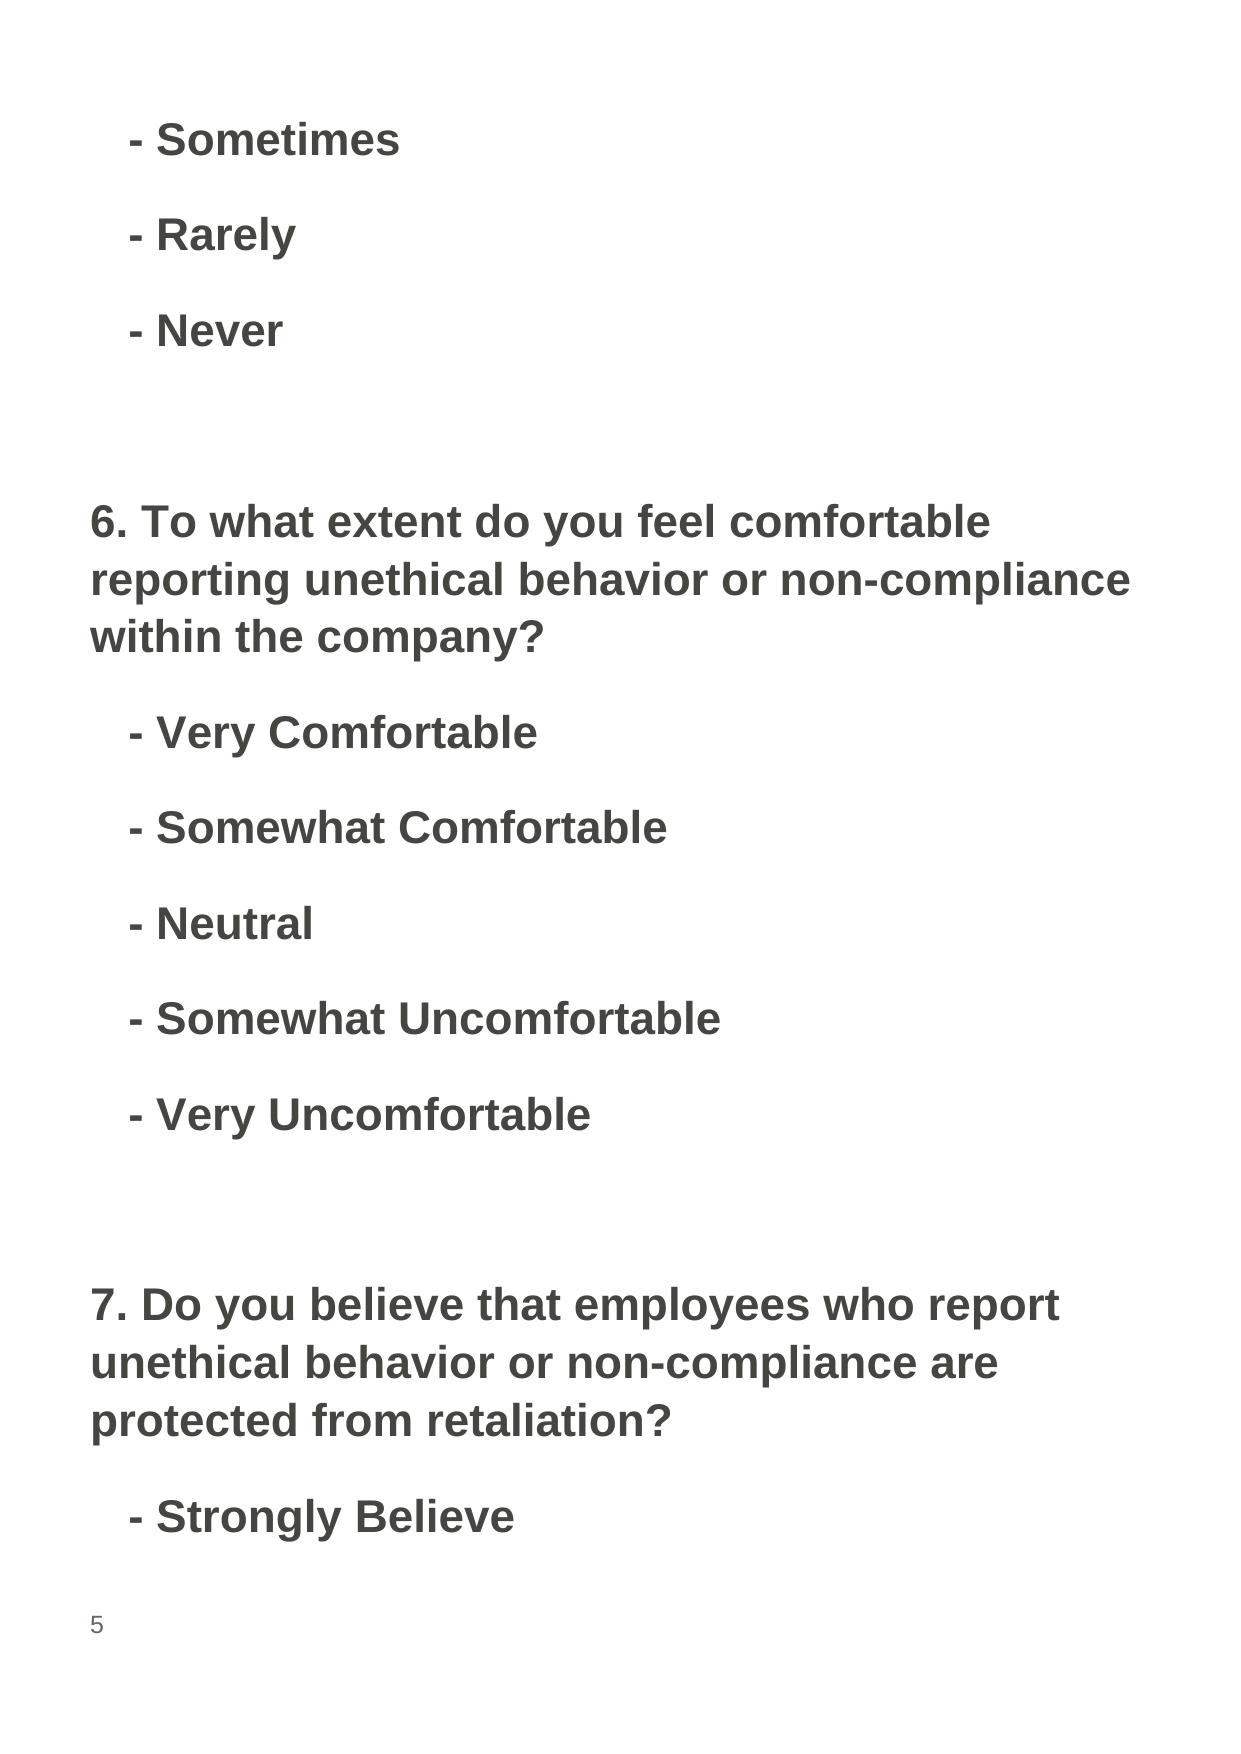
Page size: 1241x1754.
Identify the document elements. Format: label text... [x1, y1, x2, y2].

text - Rarely [90, 208, 1150, 261]
text - Very Comfortable [90, 705, 1150, 758]
text - Somewhat Uncomfortable [90, 992, 1150, 1044]
text - Sometimes [90, 112, 1150, 165]
text - Somewhat Comfortable [90, 801, 1150, 853]
text 7. Do you believe that employees who report unethical behavior or non-compliance are protected from retaliation? [90, 1278, 1150, 1446]
text - Neutral [90, 896, 1150, 949]
text - Strongly Believe [90, 1489, 1150, 1542]
text - Very Uncomfortable [90, 1087, 1150, 1140]
text 6. To what extent do you feel comfortable reporting unethical behavior or non-compliance within the company? [90, 494, 1150, 663]
text - Never [90, 303, 1150, 356]
